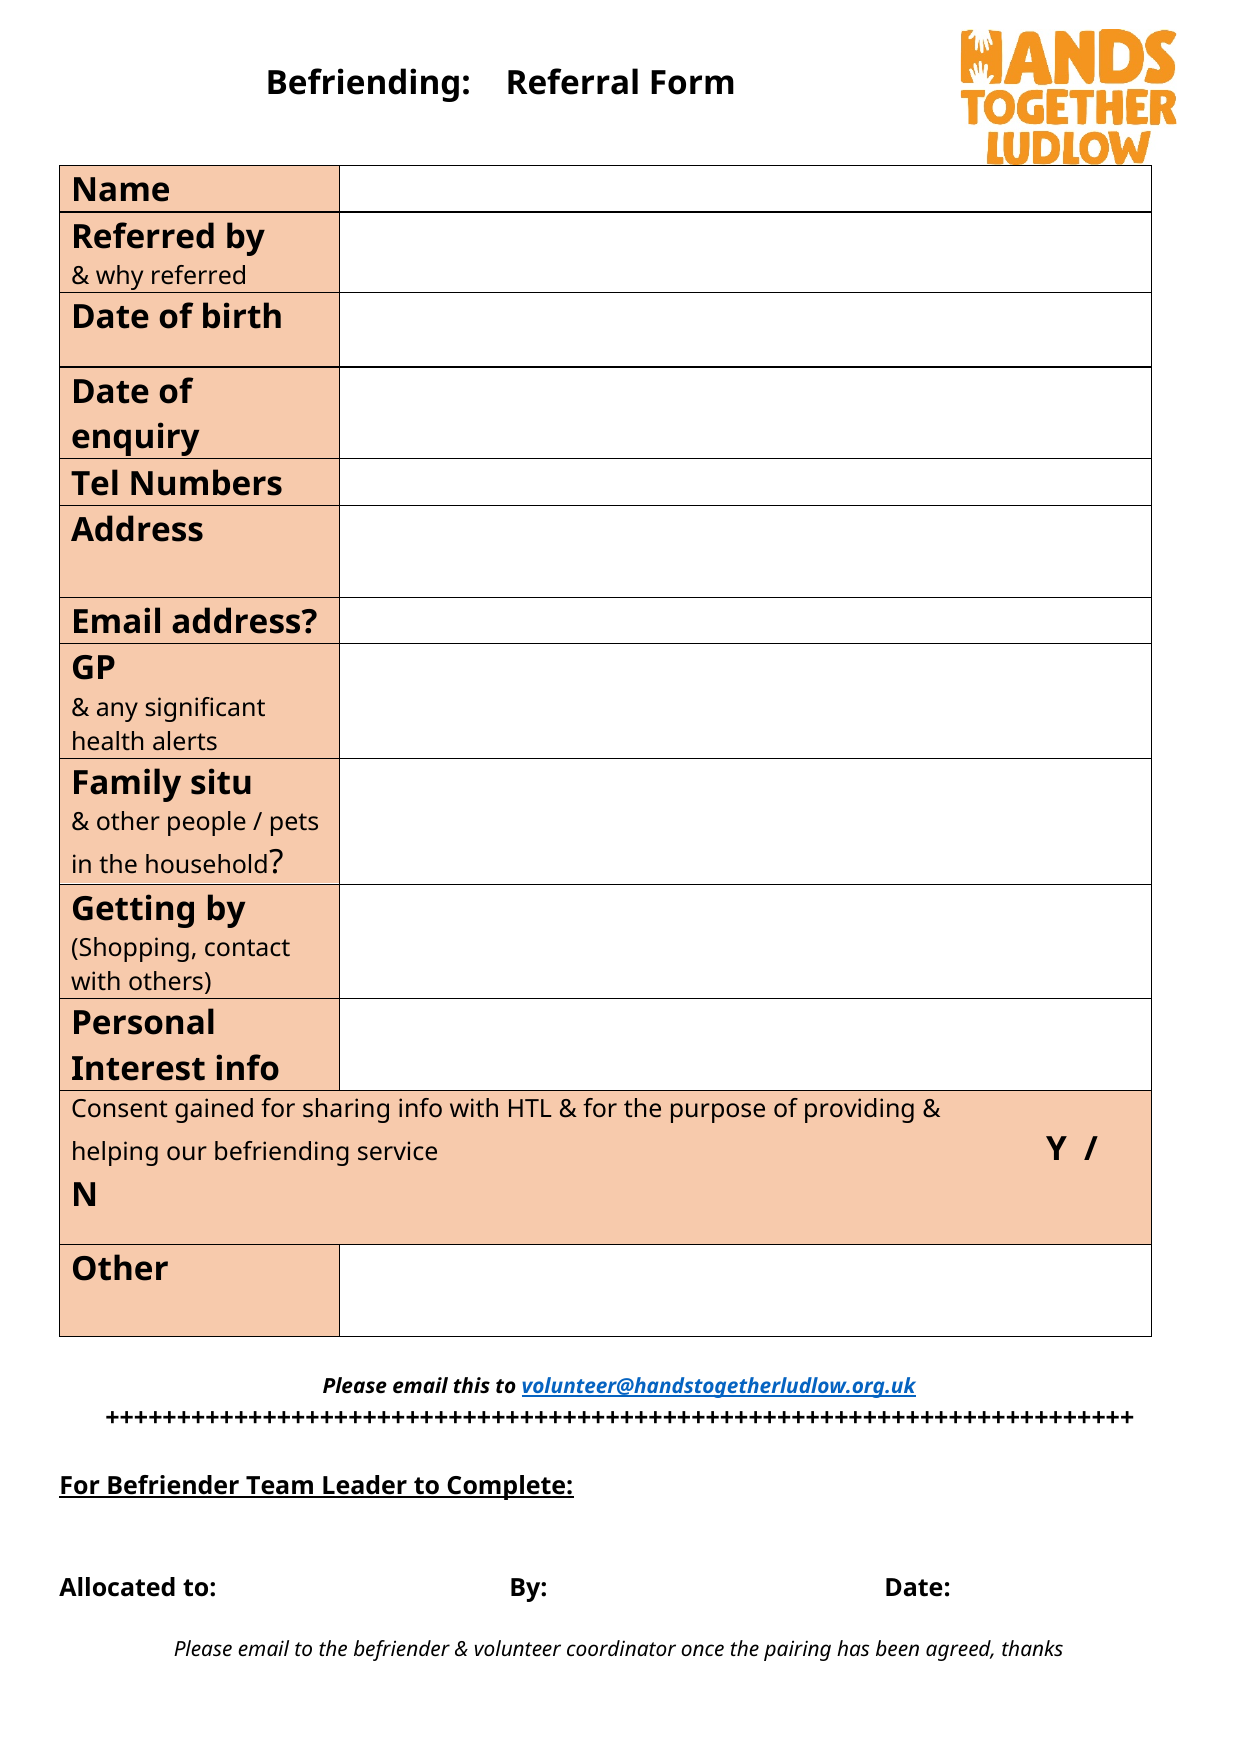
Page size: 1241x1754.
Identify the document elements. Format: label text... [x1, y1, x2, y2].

table_cell Personal Interest info [60, 999, 339, 1090]
table_cell Address [60, 506, 339, 597]
table_cell [340, 506, 1151, 597]
table_cell [340, 885, 1151, 998]
table_header Name [60, 166, 339, 211]
text Please email to the befriender & volunteer coordinator once the pairing has been agreed, thanks [59, 1604, 1181, 1663]
table_cell Family situ & other people / pets in the household? [60, 759, 339, 883]
table_cell [340, 1245, 1151, 1336]
table_cell [340, 999, 1151, 1090]
table_cell [340, 293, 1151, 366]
table_cell Consent gained for sharing info with HTL & for the purpose of providing & helping our befriending service Y / N [60, 1091, 1151, 1244]
text ++++++++++++++++++++++++++++++++++++++++++++++++++++++++++++++++++++++++ [59, 1399, 1181, 1433]
table_cell [340, 459, 1151, 505]
table_cell Date of enquiry [60, 368, 339, 458]
table_cell [340, 368, 1151, 458]
table_cell [340, 598, 1151, 643]
table_cell Getting by (Shopping, contact with others) [60, 885, 339, 998]
table_cell Other [60, 1245, 339, 1336]
table_cell [340, 644, 1151, 758]
text For Befriender Team Leader to Complete: [59, 1433, 1181, 1502]
table_cell [340, 759, 1151, 883]
text Please email this to volunteer@handstogetherludlow.org.uk [59, 1371, 1181, 1399]
table_cell Email address? [60, 598, 339, 643]
table_cell Referred by & why referred [60, 213, 339, 292]
table_cell Tel Numbers [60, 459, 339, 505]
table_header [340, 166, 1151, 211]
table_cell Date of birth [60, 293, 339, 366]
table_cell GP & any significant health alerts [60, 644, 339, 758]
table_cell [340, 213, 1151, 292]
text Befriending: Referral Form [59, 59, 960, 104]
text Allocated to: By: Date: [59, 1570, 1181, 1604]
picture [960, 29, 1177, 165]
